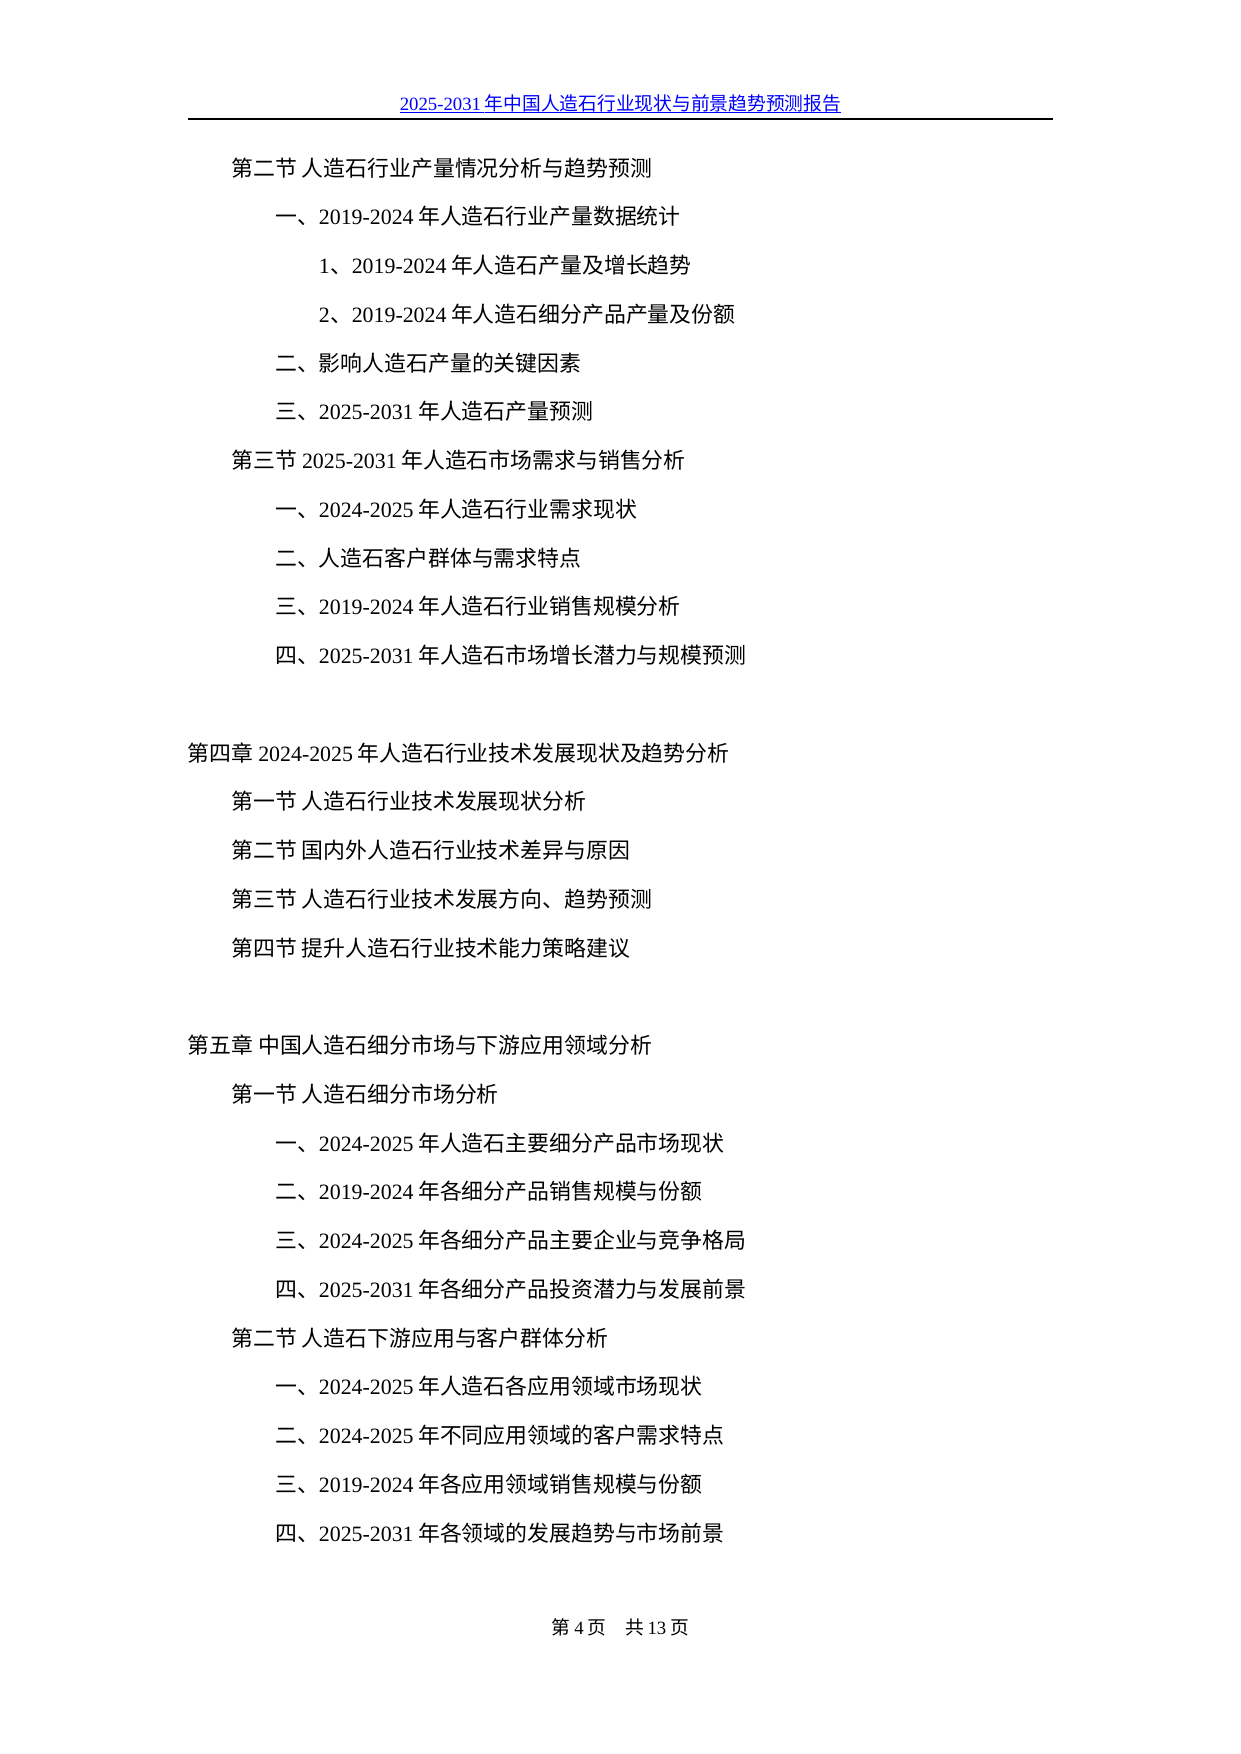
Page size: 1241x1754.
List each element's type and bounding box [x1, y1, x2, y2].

text [187, 150, 1053, 1548]
